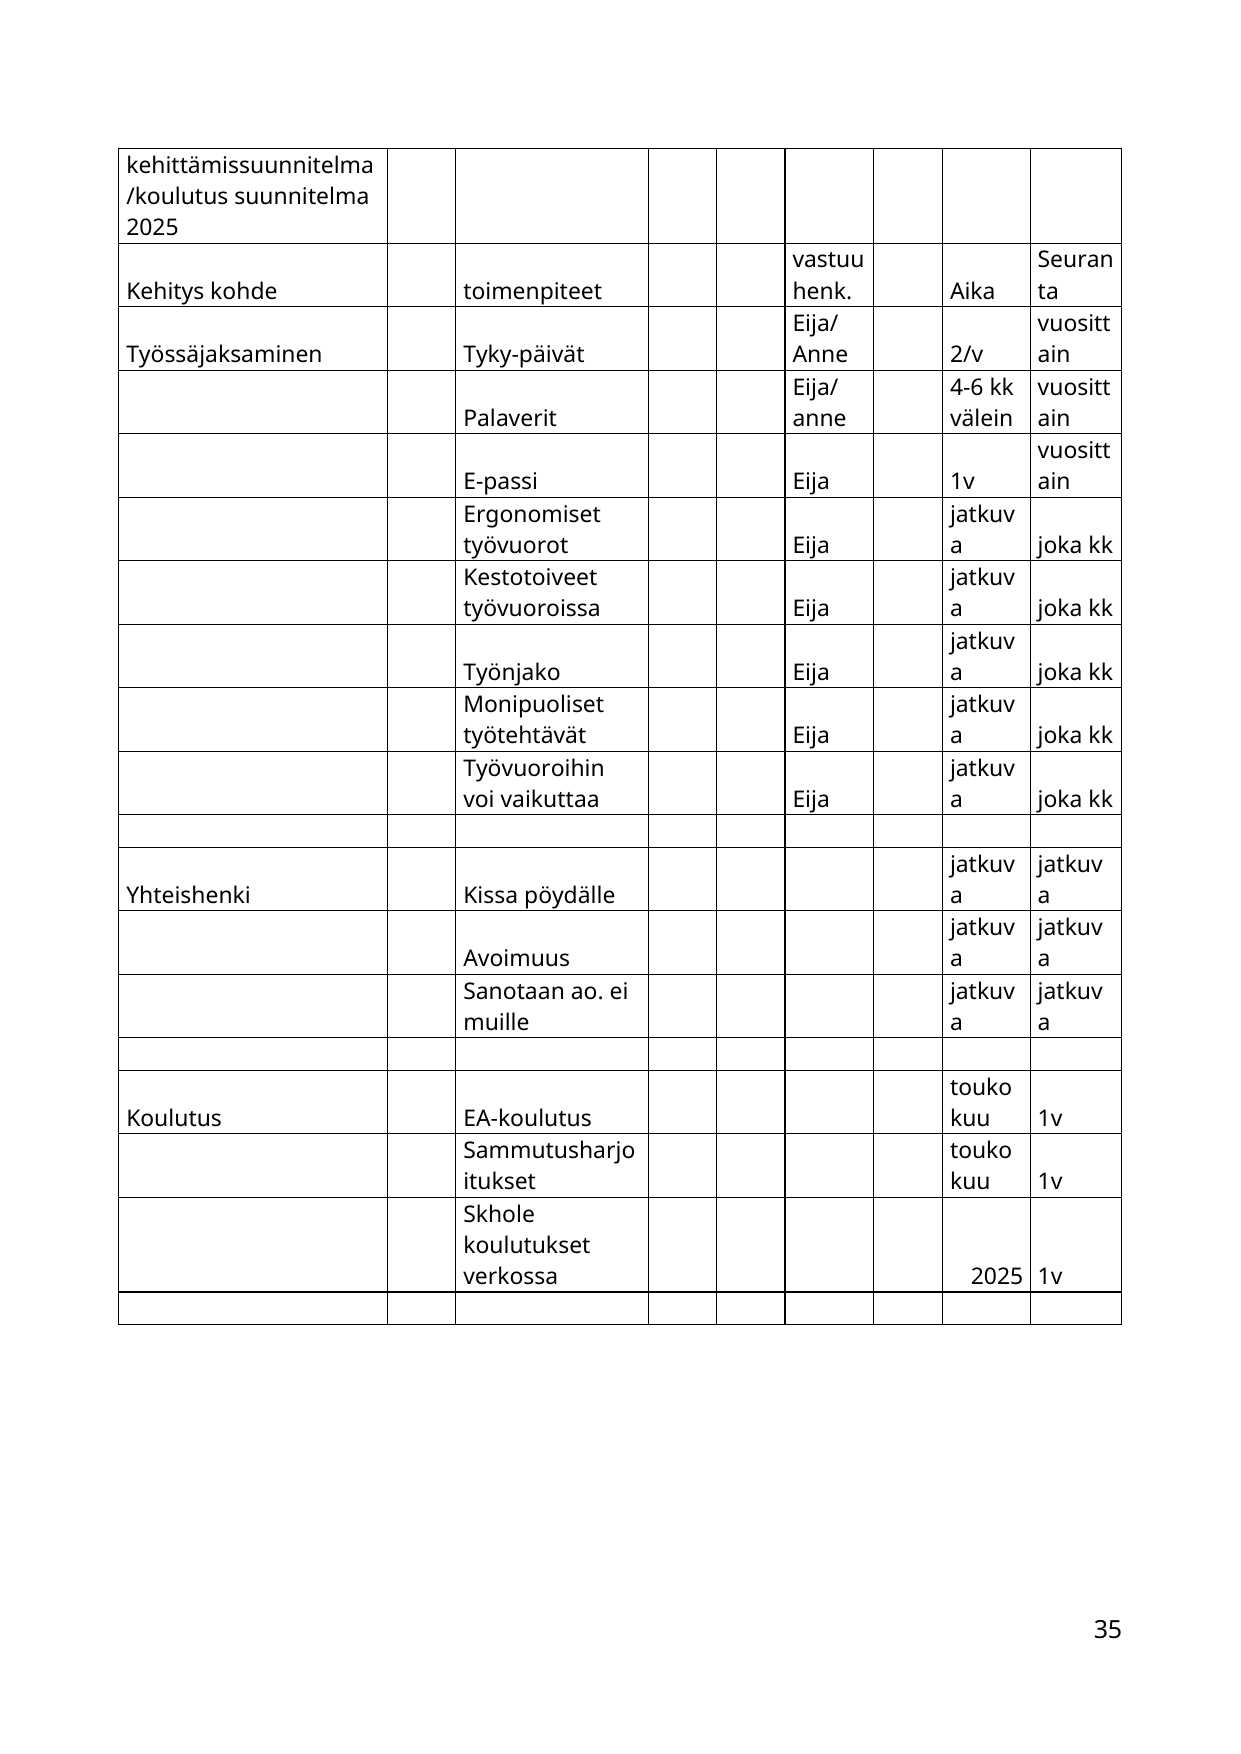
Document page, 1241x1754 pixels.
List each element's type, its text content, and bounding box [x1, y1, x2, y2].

table_cell [388, 498, 455, 560]
table_cell [119, 911, 387, 974]
table_cell [388, 1038, 455, 1069]
table_cell Eija [786, 688, 873, 751]
table_cell [388, 434, 455, 497]
table_cell [388, 307, 455, 369]
table_cell [456, 1038, 648, 1069]
table_cell [717, 688, 784, 751]
table_cell Koulutus [119, 1071, 387, 1133]
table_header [119, 149, 387, 242]
table_cell [649, 911, 716, 974]
table_cell jatkuva [943, 911, 1030, 974]
table_cell vastuu henk. [786, 244, 873, 306]
table_cell [717, 1134, 784, 1197]
table_cell [388, 848, 455, 910]
table_cell [388, 752, 455, 814]
table_cell [649, 1071, 716, 1133]
table_cell Tyky-päivät [456, 307, 648, 369]
table_cell [119, 625, 387, 687]
table_cell toimenpiteet [456, 244, 648, 306]
table_cell [874, 561, 942, 624]
table_cell Sammutusharjoitukset [456, 1134, 648, 1197]
table_cell jatkuva [943, 561, 1030, 624]
table_cell Työssäjaksaminen [119, 307, 387, 369]
table_cell [874, 688, 942, 751]
table_cell jatkuva [943, 498, 1030, 560]
table_cell [874, 1198, 942, 1291]
table_cell [874, 975, 942, 1037]
table_cell Eija/Anne [786, 307, 873, 369]
table_header [388, 149, 455, 242]
table_cell Palaverit [456, 371, 648, 433]
table_cell Avoimuus [456, 911, 648, 974]
table_cell [874, 498, 942, 560]
table_cell [786, 975, 873, 1037]
table_cell Eija [786, 434, 873, 497]
table_cell [649, 975, 716, 1037]
table_cell jatkuva [943, 688, 1030, 751]
table_cell [649, 1134, 716, 1197]
table_cell [388, 911, 455, 974]
table_cell [943, 815, 1030, 847]
table_cell jatkuva [943, 625, 1030, 687]
table_cell [874, 848, 942, 910]
table_cell [649, 1198, 716, 1291]
table_cell [388, 1071, 455, 1133]
table_cell E-passi [456, 434, 648, 497]
table_cell Monipuoliset työtehtävät [456, 688, 648, 751]
table_cell [874, 1293, 942, 1324]
table_cell [874, 815, 942, 847]
table_cell Kehitys kohde [119, 244, 387, 306]
table_cell Eija [786, 752, 873, 814]
table_cell [649, 848, 716, 910]
table_cell [456, 1293, 648, 1324]
table_cell Työvuoroihin voi vaikuttaa [456, 752, 648, 814]
table_cell [943, 1293, 1030, 1324]
table_cell [874, 434, 942, 497]
table_cell [717, 625, 784, 687]
table_cell [649, 561, 716, 624]
table_cell [786, 815, 873, 847]
table_cell EA-koulutus [456, 1071, 648, 1133]
table_cell joka kk [1031, 625, 1121, 687]
table_cell [786, 1071, 873, 1133]
table_cell Aika [943, 244, 1030, 306]
table_cell [717, 815, 784, 847]
table_cell vuosittain [1031, 434, 1121, 497]
table_cell Ergonomiset työvuorot [456, 498, 648, 560]
table_cell 1v [1031, 1071, 1121, 1133]
table_cell joka kk [1031, 561, 1121, 624]
table_cell 1v [1031, 1134, 1121, 1197]
table_cell [119, 688, 387, 751]
table_cell jatkuva [1031, 848, 1121, 910]
table_cell [388, 1134, 455, 1197]
table_header [1031, 149, 1121, 242]
table_cell [456, 815, 648, 847]
table_cell [717, 498, 784, 560]
table_cell [649, 498, 716, 560]
table_cell [786, 1293, 873, 1324]
table_cell [1031, 1038, 1121, 1069]
table_cell [388, 371, 455, 433]
table_cell [119, 434, 387, 497]
table_cell [388, 625, 455, 687]
table_cell Eija [786, 561, 873, 624]
table_cell [786, 1198, 873, 1291]
table_cell [717, 1071, 784, 1133]
table_cell [1031, 1293, 1121, 1324]
table_cell joka kk [1031, 498, 1121, 560]
table_cell [119, 1198, 387, 1291]
table_cell [717, 371, 784, 433]
table_header [874, 149, 942, 242]
table_cell [649, 434, 716, 497]
table_cell [874, 307, 942, 369]
table_cell Seuranta [1031, 244, 1121, 306]
table_cell [649, 625, 716, 687]
table_cell Eija [786, 625, 873, 687]
table_cell [388, 561, 455, 624]
table_cell [119, 815, 387, 847]
table_cell [874, 244, 942, 306]
table_cell [388, 815, 455, 847]
table_cell [717, 307, 784, 369]
table_cell [874, 911, 942, 974]
table_cell jatkuva [1031, 975, 1121, 1037]
table_cell jatkuva [943, 752, 1030, 814]
table_cell vuosittain [1031, 307, 1121, 369]
table_cell [649, 815, 716, 847]
table_cell [649, 1293, 716, 1324]
table_cell Eija [786, 498, 873, 560]
table_cell [717, 244, 784, 306]
table_cell [874, 1134, 942, 1197]
table_cell [119, 1134, 387, 1197]
table_cell [388, 244, 455, 306]
table_header [456, 149, 648, 242]
table_header [943, 149, 1030, 242]
table_cell toukokuu [943, 1134, 1030, 1197]
table_cell 2/v [943, 307, 1030, 369]
table_cell Sanotaan ao. ei muille [456, 975, 648, 1037]
table_cell Kestotoiveet työvuoroissa [456, 561, 648, 624]
table_cell [119, 1038, 387, 1069]
table_cell Skhole koulutukset verkossa [456, 1198, 648, 1291]
table_cell [119, 498, 387, 560]
table_cell [649, 244, 716, 306]
table_cell [717, 434, 784, 497]
table_cell 1v [943, 434, 1030, 497]
table_cell [119, 1293, 387, 1324]
table_cell [1031, 815, 1121, 847]
table_cell [388, 1293, 455, 1324]
table_header [786, 149, 873, 242]
table_cell [717, 1038, 784, 1069]
table_cell [874, 371, 942, 433]
table_cell [786, 911, 873, 974]
table_cell 2025 [943, 1198, 1030, 1291]
table_cell jatkuva [943, 975, 1030, 1037]
table_cell [717, 1293, 784, 1324]
table_cell [388, 975, 455, 1037]
table_cell joka kk [1031, 752, 1121, 814]
table_cell [717, 911, 784, 974]
table_cell [649, 371, 716, 433]
table_cell [649, 1038, 716, 1069]
table_cell jatkuva [943, 848, 1030, 910]
table_cell [388, 688, 455, 751]
table_cell [874, 1071, 942, 1133]
table_cell [786, 1134, 873, 1197]
table_cell [119, 561, 387, 624]
table_header [649, 149, 716, 242]
table_cell [649, 307, 716, 369]
table_cell jatkuva [1031, 911, 1121, 974]
table_cell [119, 752, 387, 814]
table_cell Yhteishenki [119, 848, 387, 910]
table_cell [786, 1038, 873, 1069]
table_cell [119, 975, 387, 1037]
table_cell [717, 1198, 784, 1291]
table_cell [717, 975, 784, 1037]
table_cell Työnjako [456, 625, 648, 687]
table_cell 4-6 kk välein [943, 371, 1030, 433]
table_cell [786, 848, 873, 910]
table_cell [649, 752, 716, 814]
table_cell [649, 688, 716, 751]
table_cell Eija/anne [786, 371, 873, 433]
table_cell Kissa pöydälle [456, 848, 648, 910]
table_cell [874, 752, 942, 814]
table_cell 1v [1031, 1198, 1121, 1291]
table_cell [717, 848, 784, 910]
table_cell [388, 1198, 455, 1291]
table_cell [119, 371, 387, 433]
table_cell joka kk [1031, 688, 1121, 751]
table_cell toukokuu [943, 1071, 1030, 1133]
table_cell [717, 561, 784, 624]
table_header [717, 149, 784, 242]
table_cell [874, 1038, 942, 1069]
table_cell [717, 752, 784, 814]
table_cell vuosittain [1031, 371, 1121, 433]
table_cell [943, 1038, 1030, 1069]
table_cell [874, 625, 942, 687]
